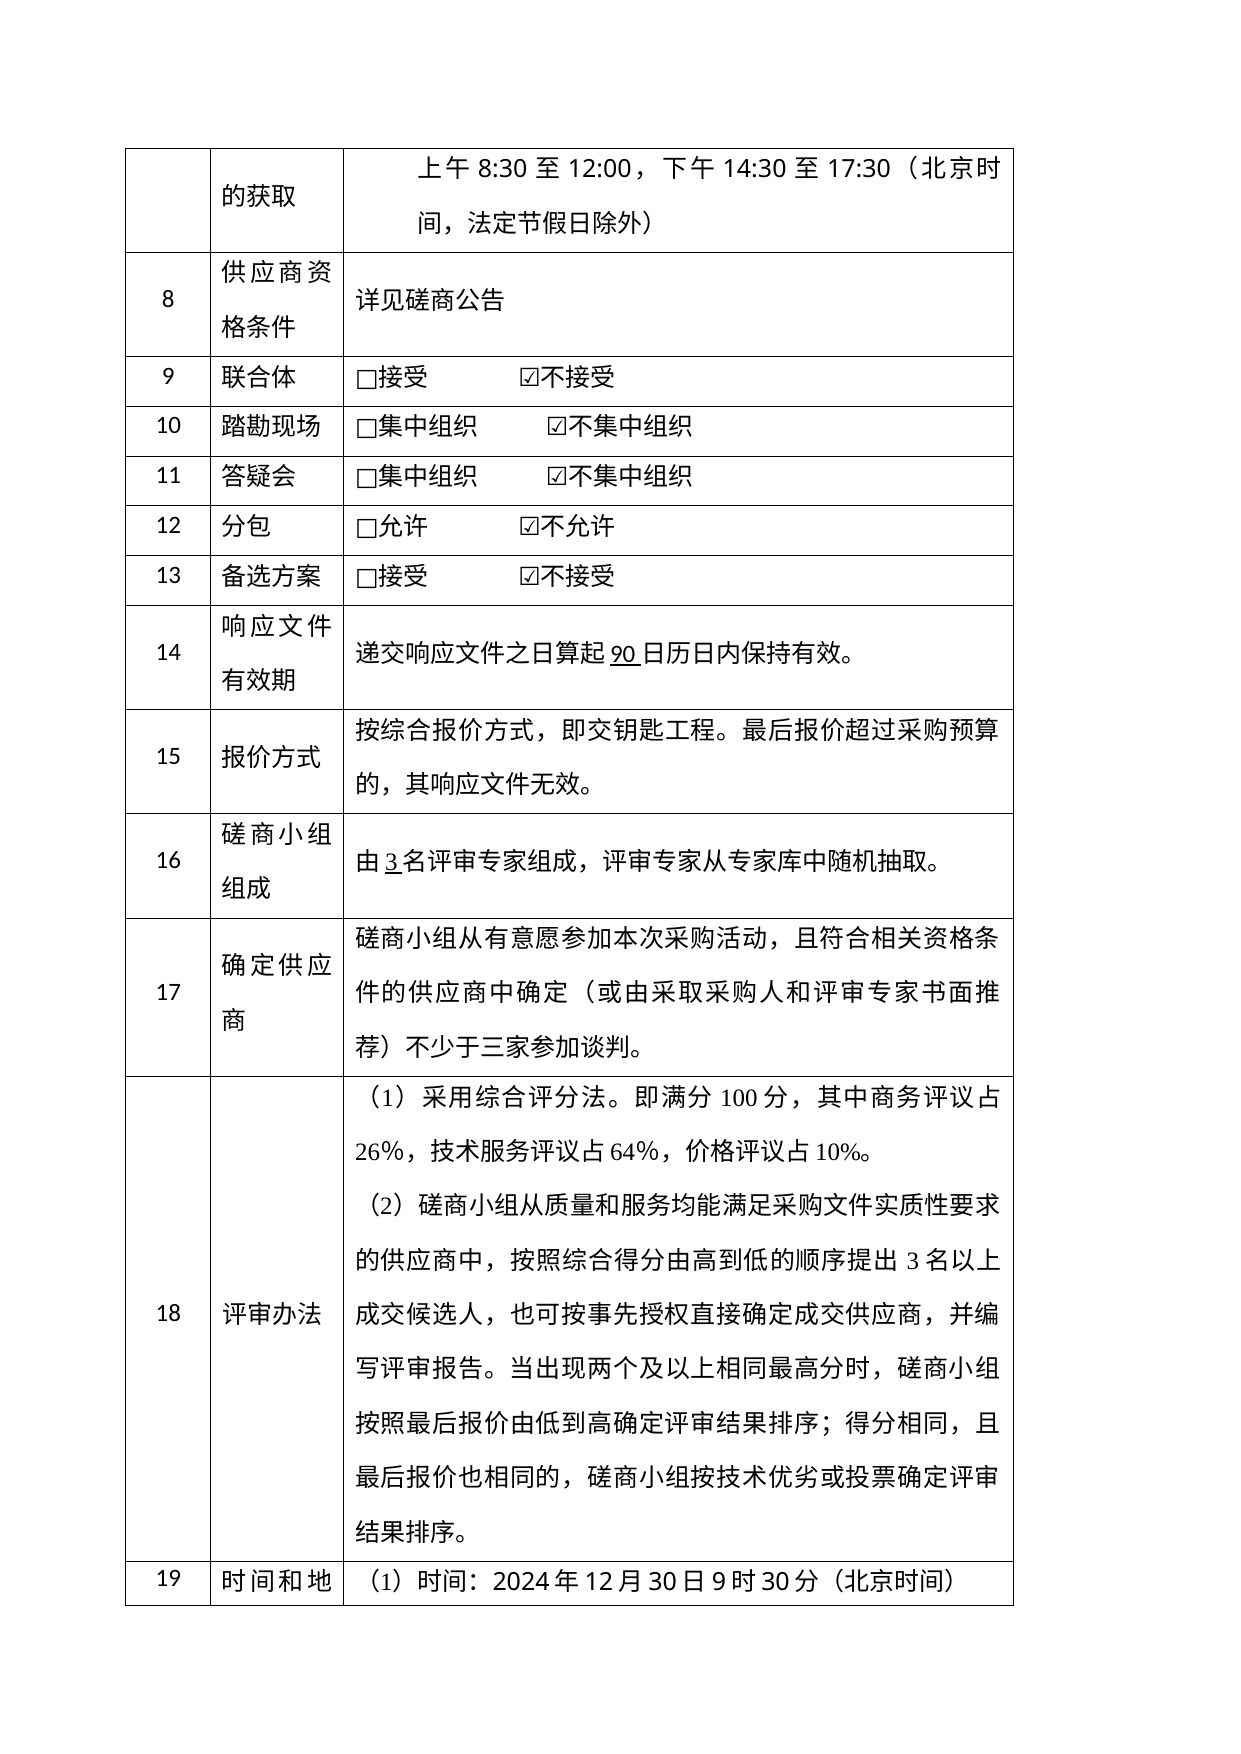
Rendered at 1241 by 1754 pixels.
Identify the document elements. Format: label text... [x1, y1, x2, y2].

table_cell 7 [126, 149, 210, 252]
table_cell □接受 ☑不接受 [344, 556, 1013, 605]
table_cell 响应文件有效期 [211, 606, 343, 709]
table_cell 联合体 [211, 357, 343, 406]
table_cell 10 [126, 407, 210, 456]
table_cell 19 [126, 1562, 210, 1605]
table_cell 磋商文件的获取 [211, 149, 343, 252]
table_cell 时间和地点 [211, 1562, 343, 1605]
table_cell 9 [126, 357, 210, 406]
table_cell 按综合报价方式，即交钥匙工程。最后报价超过采购预算的，其响应文件无效。 [344, 710, 1013, 813]
table_cell □集中组织 ☑不集中组织 [344, 407, 1013, 456]
table_cell 评审办法 [211, 1077, 343, 1561]
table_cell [344, 1562, 1013, 1605]
table_cell 详见磋商公告 [344, 253, 1013, 356]
table_cell 由3名评审专家组成，评审专家从专家库中随机抽取。 [344, 814, 1013, 917]
table_cell □允许 ☑不允许 [344, 506, 1013, 555]
table_cell 备选方案 [211, 556, 343, 605]
table_cell 答疑会 [211, 457, 343, 505]
table_cell 磋商小组从有意愿参加本次采购活动，且符合相关资格条件的供应商中确定（或由采取采购人和评审专家书面推荐）不少于三家参加谈判。 [344, 919, 1013, 1076]
table_cell 17 [126, 919, 210, 1076]
table_cell 8 [126, 253, 210, 356]
table_cell 踏勘现场 [211, 407, 343, 456]
table_cell 14 [126, 606, 210, 709]
table_cell 供应商资格条件 [211, 253, 343, 356]
table_cell 分包 [211, 506, 343, 555]
table_cell 15 [126, 710, 210, 813]
table_cell 12 [126, 506, 210, 555]
table_cell □接受 ☑不接受 [344, 357, 1013, 406]
table_cell （1）采用综合评分法。即满分100分，其中商务评议占26％，技术服务评议占64％，价格评议占10%。 （2）磋商小组从质量和服务均能满足采购文件实质性要求的供应商中，按照综合得分由高到低的顺序提出3名以上成交候选人，也可按事先授权直接确定成交供应商，并编写评审报告。当出现两个及以上相同最高分时，磋商小组按照最后报价由低到高确定评审结果排序；得分相同，且最后报价也相同的，磋商小组按技术优劣或投票确定评审结果排序。 [344, 1077, 1013, 1561]
table_cell 报价方式 [211, 710, 343, 813]
table_cell 磋商小组组成 [211, 814, 343, 917]
table_cell 11 [126, 457, 210, 505]
table_cell 确定供应商 [211, 919, 343, 1076]
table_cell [344, 149, 1013, 252]
table_cell 递交响应文件之日算起90 日历日内保持有效。 [344, 606, 1013, 709]
table_cell 13 [126, 556, 210, 605]
table_cell 16 [126, 814, 210, 917]
table_cell 18 [126, 1077, 210, 1561]
table_cell □集中组织 ☑不集中组织 [344, 457, 1013, 505]
